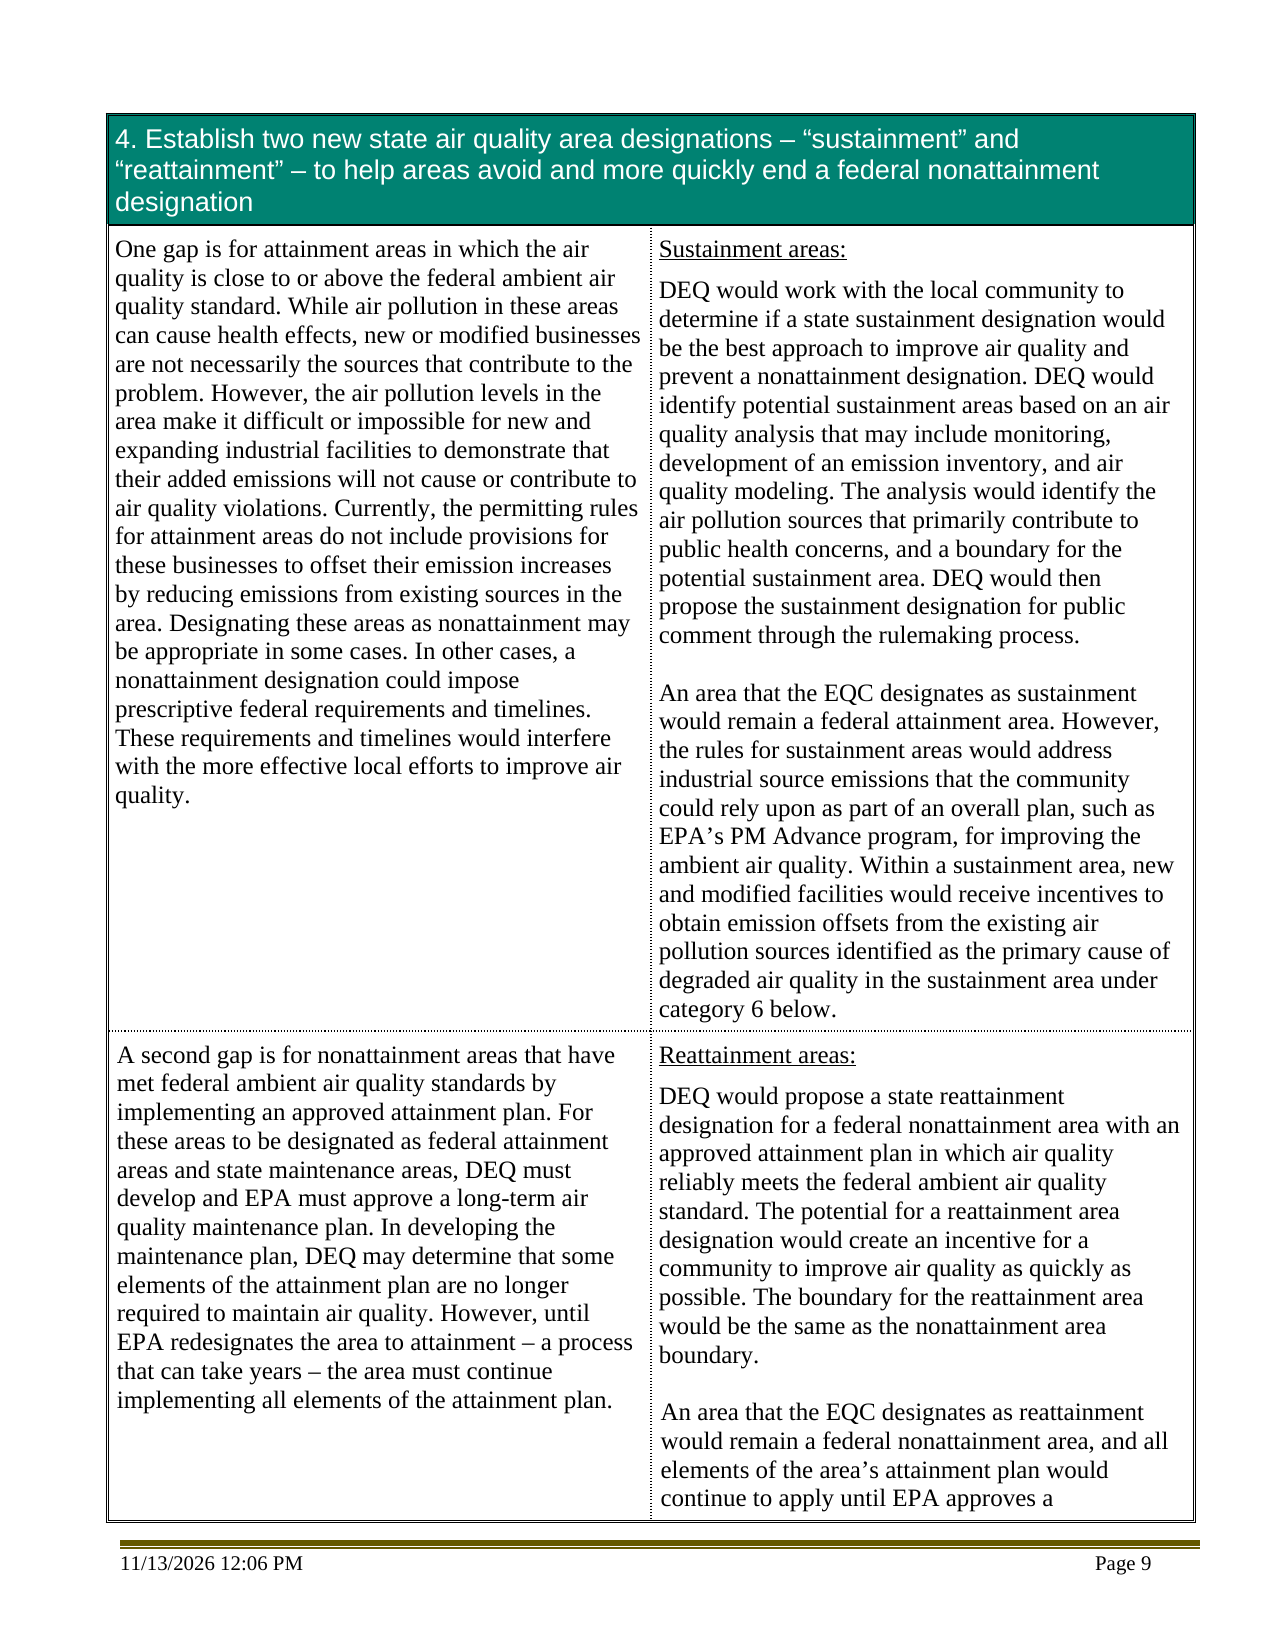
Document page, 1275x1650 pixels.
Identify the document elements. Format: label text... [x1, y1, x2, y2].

table_header 4. Establish two new state air quality area designations – “sustainment” and “reattainment” – to help areas avoid and more quickly end a federal nonattainment designation [109, 116, 1193, 224]
table_cell One gap is for attainment areas in which the air quality is close to or above the federal ambient air quality standard. While air pollution in these areas can cause health effects, new or modified businesses are not necessarily the sources that contribute to the problem. However, the air pollution levels in the area make it difficult or impossible for new and expanding industrial facilities to demonstrate that their added emissions will not cause or contribute to air quality violations. Currently, the permitting rules for attainment areas do not include provisions for these businesses to offset their emission increases by reducing emissions from existing sources in the area. Designating these areas as nonattainment may be appropriate in some cases. In other cases, a nonattainment designation could impose prescriptive federal requirements and timelines. These requirements and timelines would interfere with the more effective local efforts to improve air quality. [109, 226, 651, 1030]
table_cell Sustainment areas: DEQ would work with the local community to determine if a state sustainment designation would be the best approach to improve air quality and prevent a nonattainment designation. DEQ would identify potential sustainment areas based on an air quality analysis that may include monitoring, development of an emission inventory, and air quality modeling. The analysis would identify the air pollution sources that primarily contribute to public health concerns, and a boundary for the potential sustainment area. DEQ would then propose the sustainment designation for public comment through the rulemaking process. An area that the EQC designates as sustainment would remain a federal attainment area. However, the rules for sustainment areas would address industrial source emissions that the community could rely upon as part of an overall plan, such as EPA’s PM Advance program, for improving the ambient air quality. Within a sustainment area, new and modified facilities would receive incentives to obtain emission offsets from the existing air pollution sources identified as the primary cause of degraded air quality in the sustainment area under category 6 below. [651, 226, 1193, 1030]
